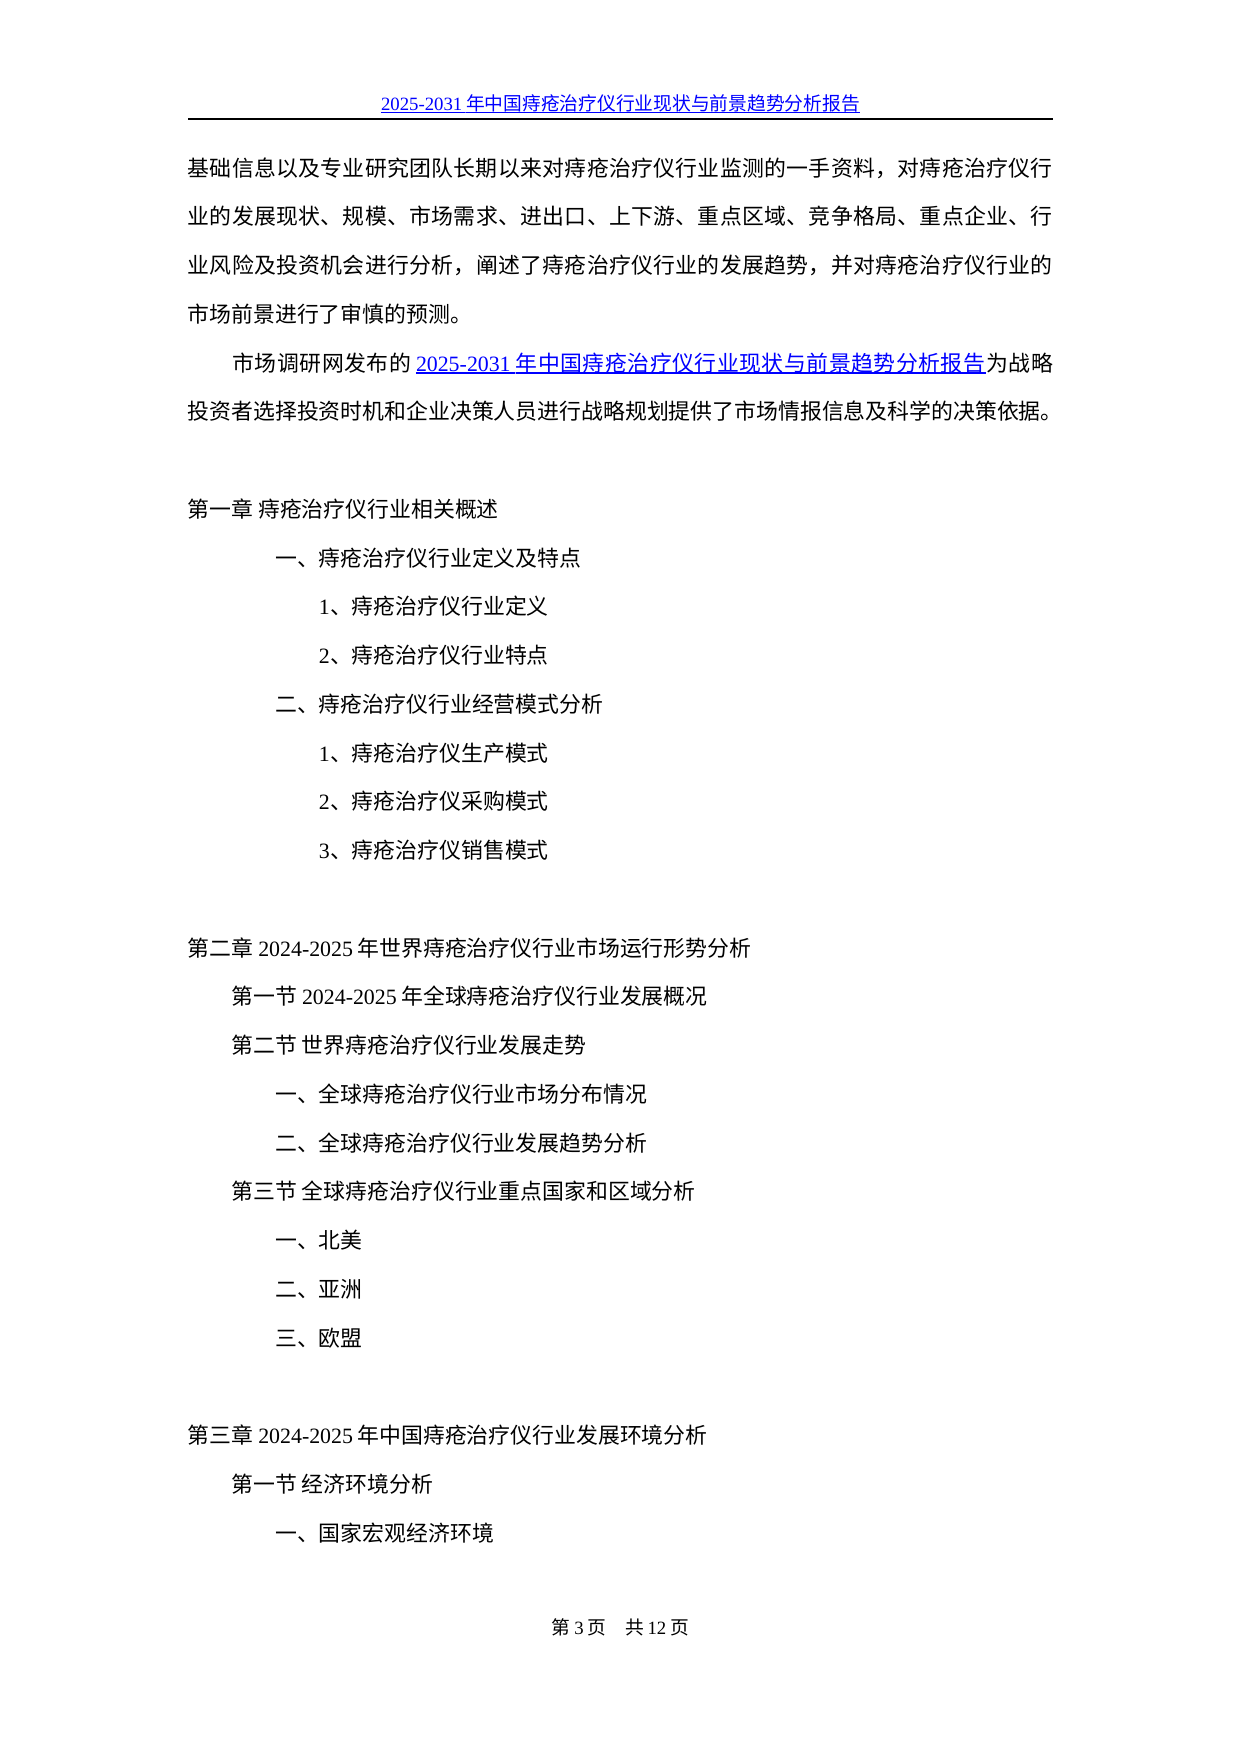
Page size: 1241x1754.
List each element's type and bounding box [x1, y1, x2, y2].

text [187, 150, 1053, 1548]
